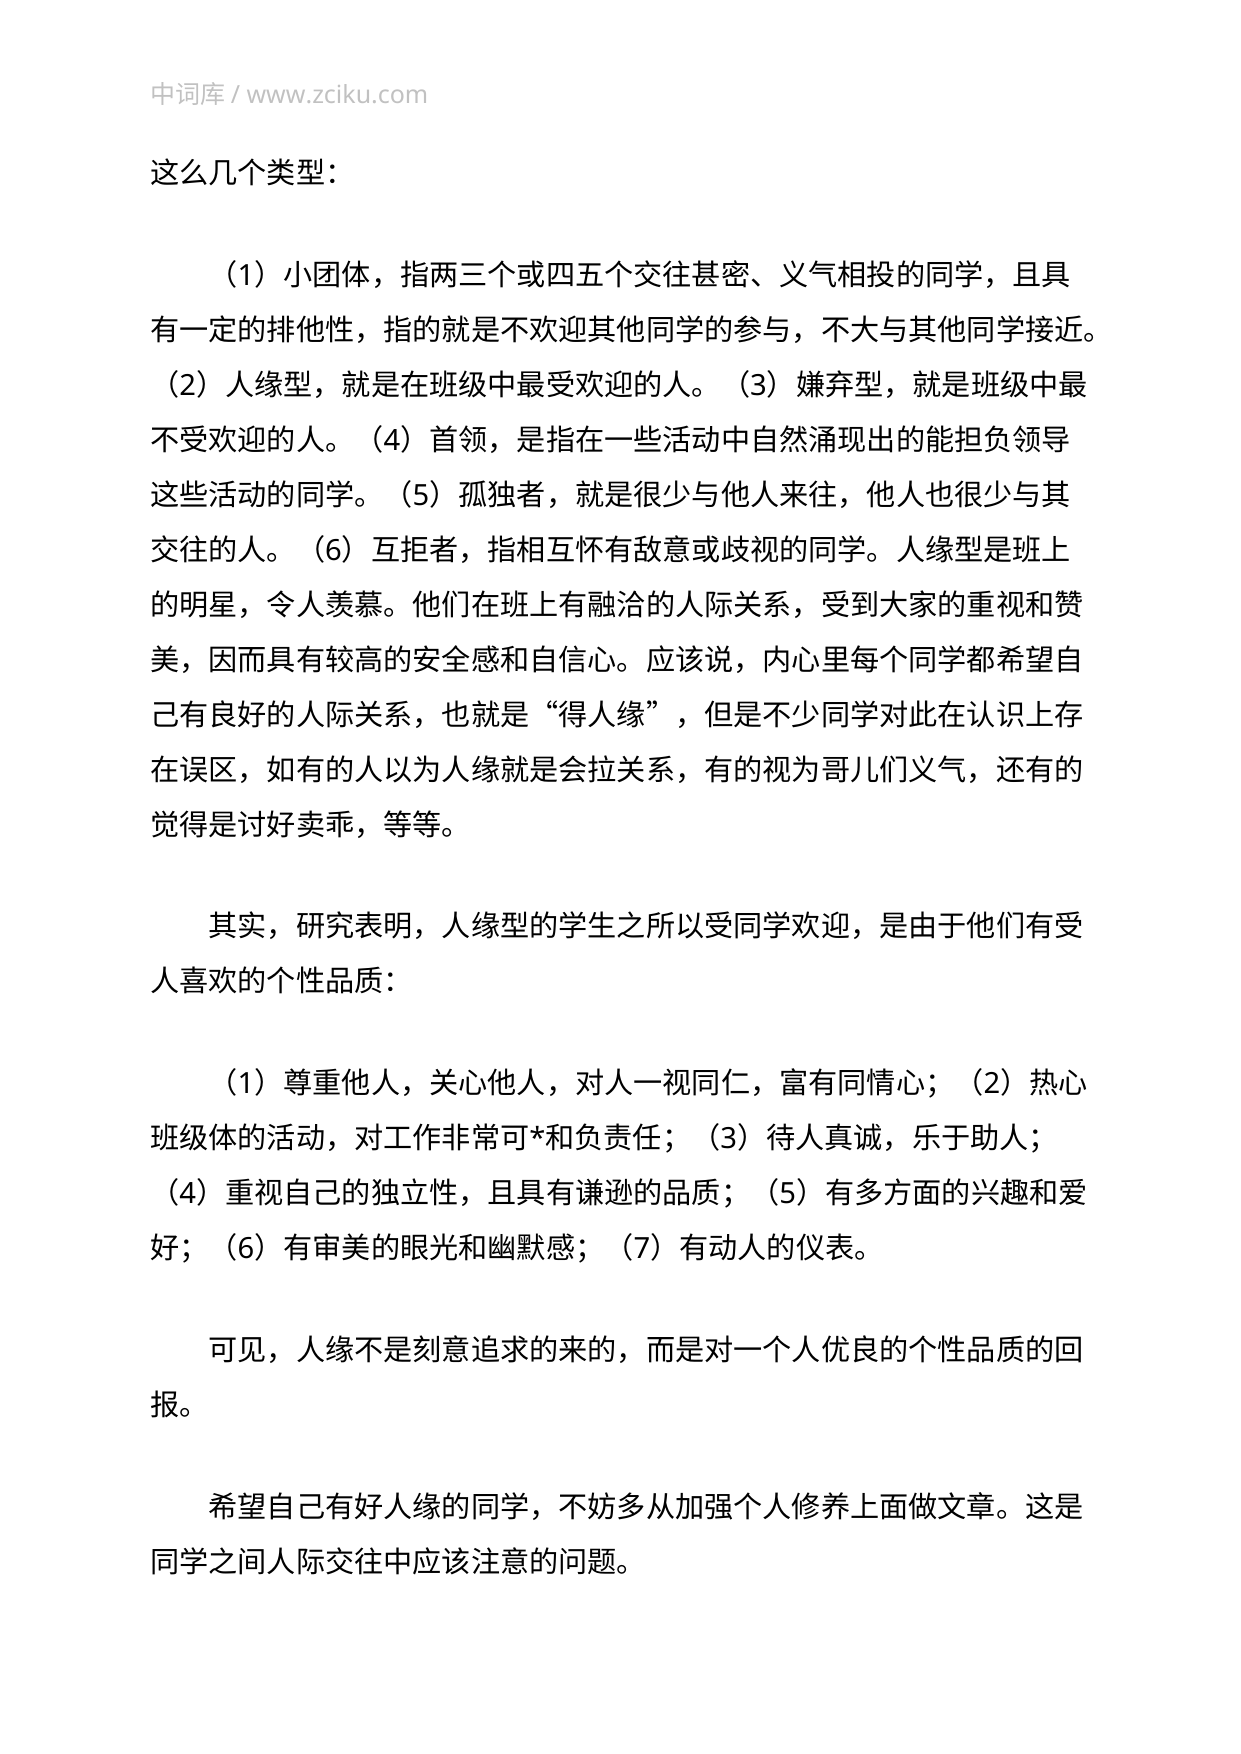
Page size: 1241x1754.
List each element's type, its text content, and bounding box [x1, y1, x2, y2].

text 希望自己有好人缘的同学，不妨多从加强个人修养上面做文章。这是同学之间人际交往中应该注意的问题。 [150, 1483, 1090, 1581]
text 可见，人缘不是刻意追求的来的，而是对一个人优良的个性品质的回报。 [150, 1327, 1090, 1424]
text 其实，研究表明，人缘型的学生之所以受同学欢迎，是由于他们有受人喜欢的个性品质： [150, 903, 1090, 1000]
text （1）小团体，指两三个或四五个交往甚密、义气相投的同学，且具有一定的排他性，指的就是不欢迎其他同学的参与，不大与其他同学接近。（2）人缘型，就是在班级中最受欢迎的人。（3）嫌弃型，就是班级中最不受欢迎的人。（4）首领，是指在一些活动中自然涌现出的能担负领导这些活动的同学。（5）孤独者，就是很少与他人来往，他人也很少与其交往的人。（6）互拒者，指相互怀有敌意或歧视的同学。人缘型是班上的明星，令人羡慕。他们在班上有融洽的人际关系，受到大家的重视和赞美，因而具有较高的安全感和自信心。应该说，内心里每个同学都希望自己有良好的人际关系，也就是“得人缘”，但是不少同学对此在认识上存在误区，如有的人以为人缘就是会拉关系，有的视为哥儿们义气，还有的觉得是讨好卖乖，等等。 [150, 252, 1090, 843]
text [150, 150, 1090, 192]
text （1）尊重他人，关心他人，对人一视同仁，富有同情心；（2）热心班级体的活动，对工作非常可*和负责任；（3）待人真诚，乐于助人；（4）重视自己的独立性，且具有谦逊的品质；（5）有多方面的兴趣和爱好；（6）有审美的眼光和幽默感；（7）有动人的仪表。 [150, 1060, 1090, 1267]
